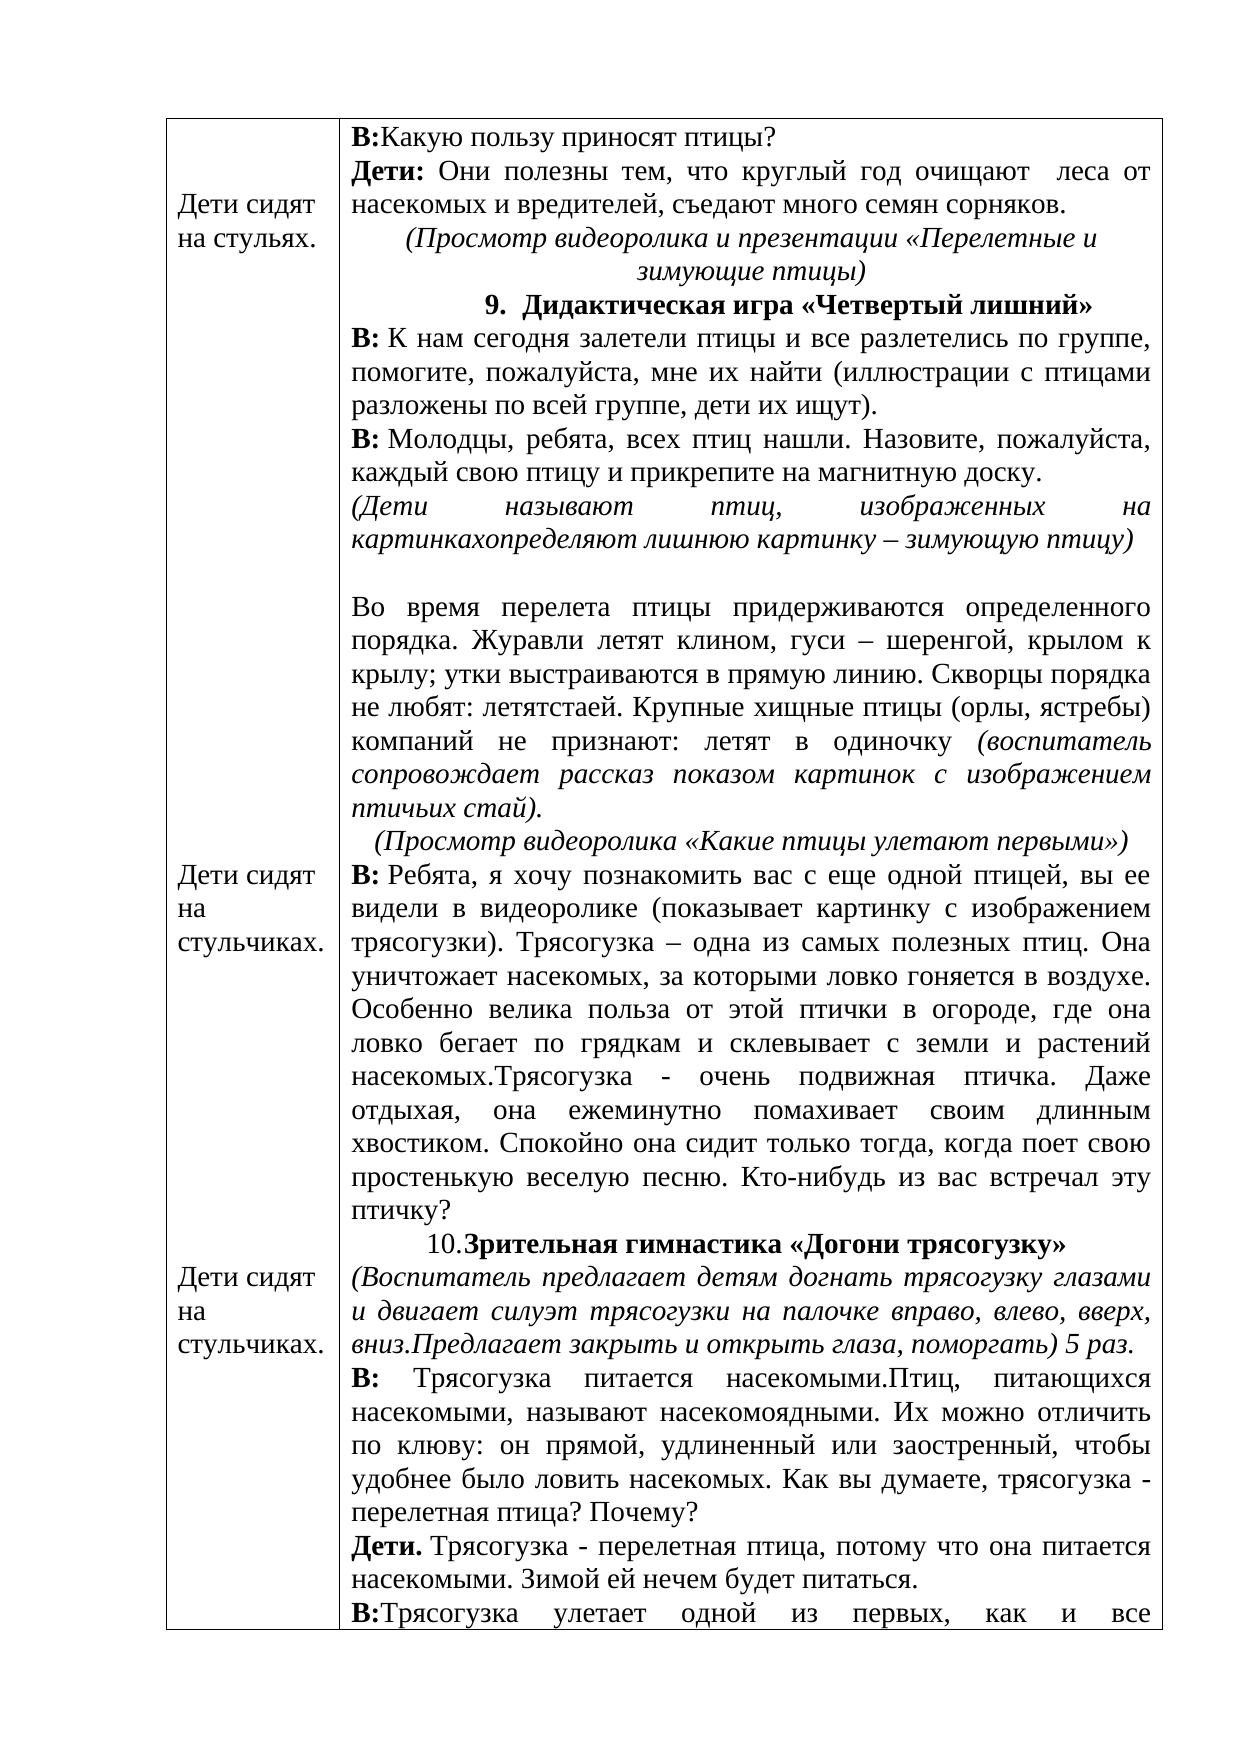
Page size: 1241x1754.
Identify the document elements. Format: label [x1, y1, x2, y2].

table_cell [340, 119, 1162, 1628]
table_cell [167, 119, 339, 1628]
